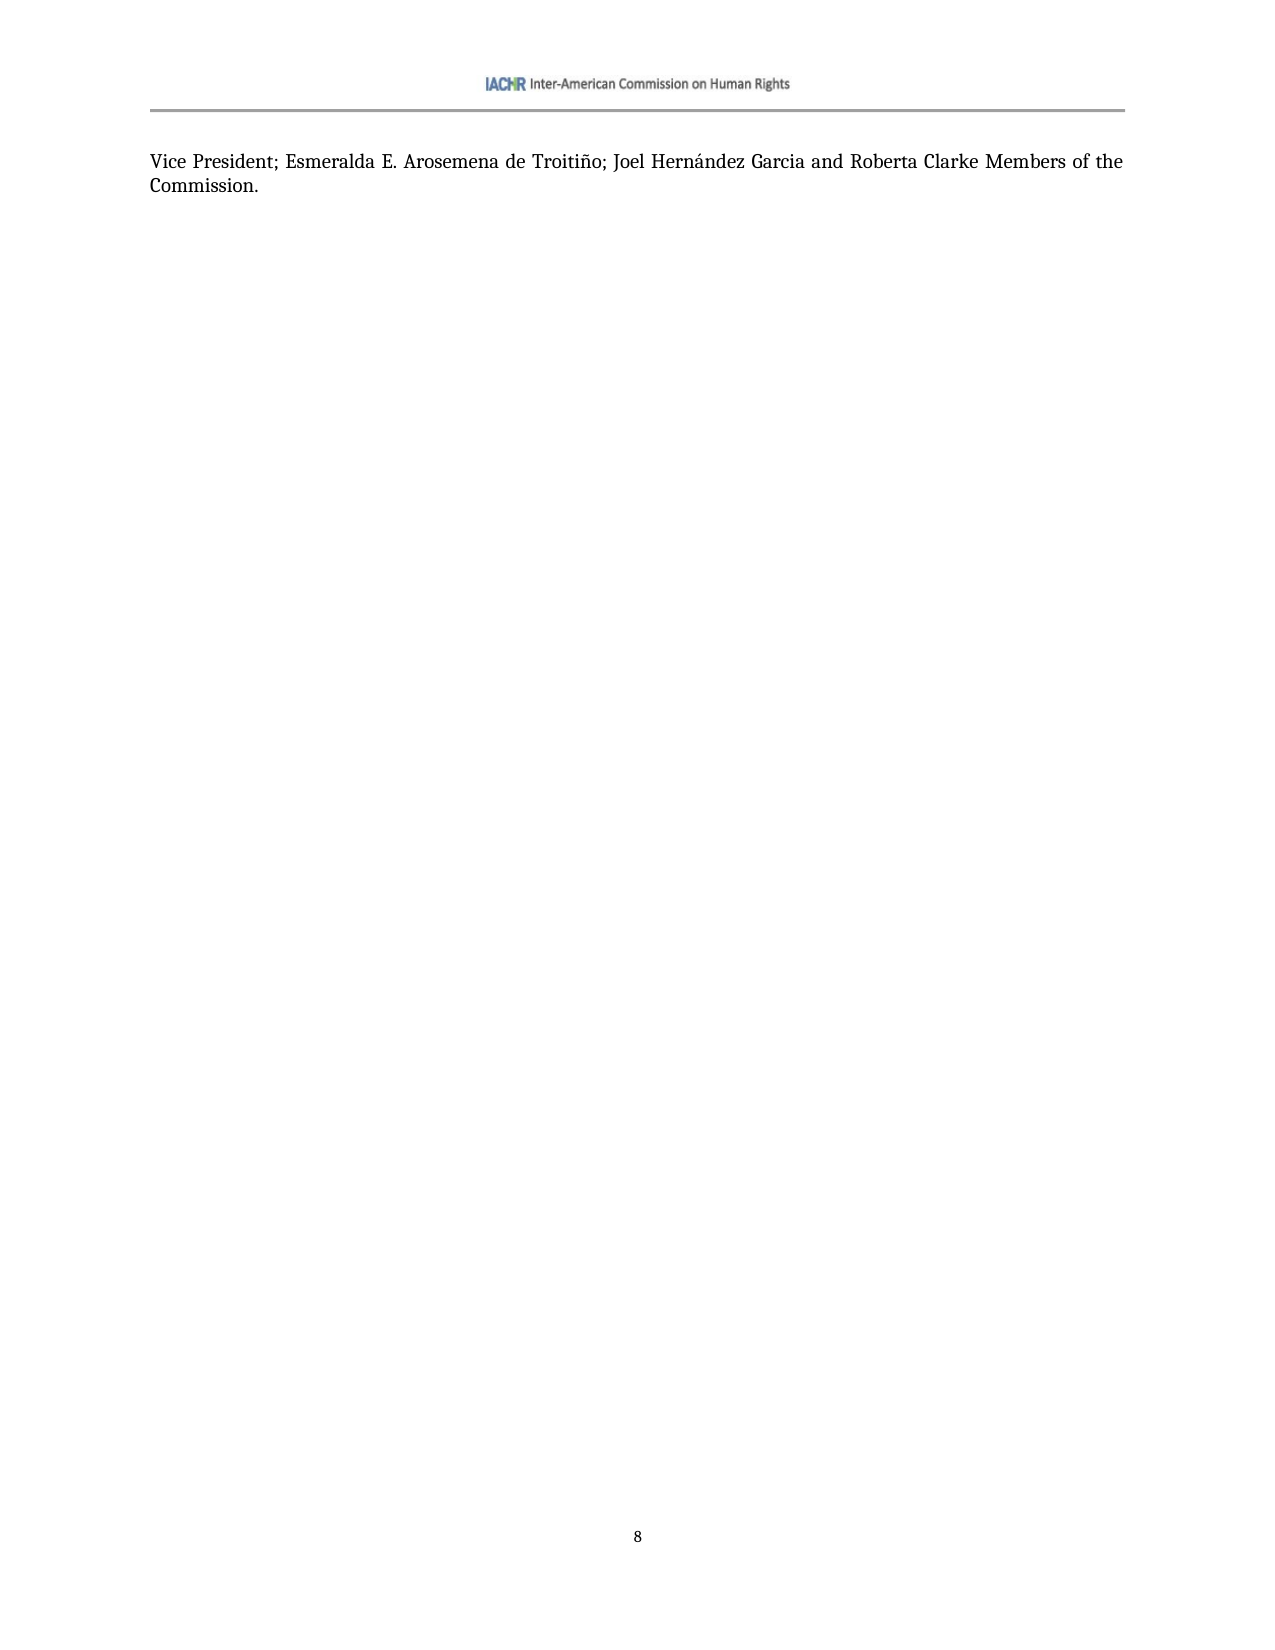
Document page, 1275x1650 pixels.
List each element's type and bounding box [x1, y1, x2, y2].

picture [475, 75, 800, 93]
text [150, 150, 1125, 198]
